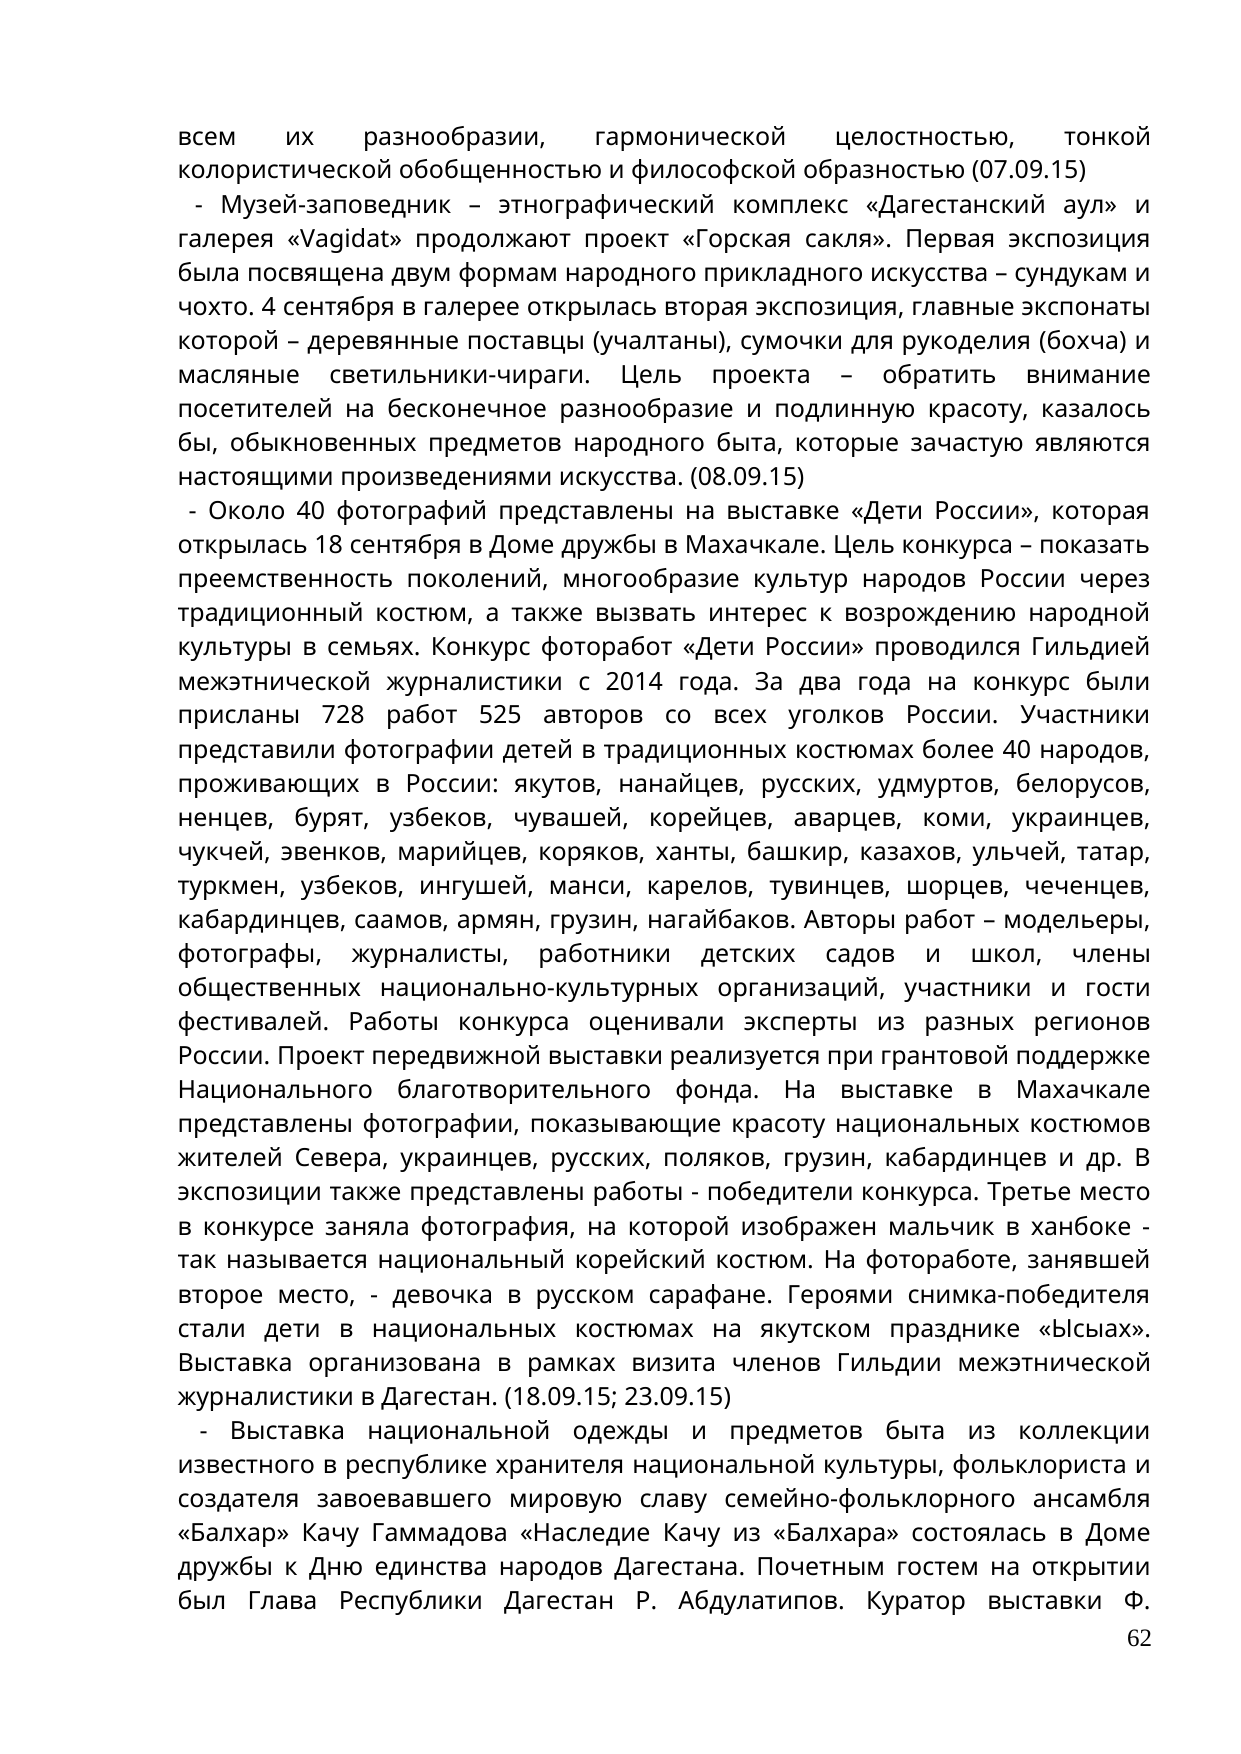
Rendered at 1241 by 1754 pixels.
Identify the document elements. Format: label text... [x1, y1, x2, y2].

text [177, 118, 1152, 186]
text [177, 1412, 1152, 1617]
text - Около 40 фотографий представлены на выставке «Дети России», которая открылась 18 сентября в Доме дружбы в Махачкале. Цель конкурса – показать преемственность поколений, многообразие культур народов России через традиционный костюм, а также вызвать интерес к возрождению народной культуры в семьях. Конкурс фоторабот «Дети России» проводился Гильдией межэтнической журналистики с 2014 года. За два года на конкурс были присланы 728 работ 525 авторов со всех уголков России. Участники представили фотографии детей в традиционных костюмах более 40 народов, проживающих в России: якутов, нанайцев, русских, удмуртов, белорусов, ненцев, бурят, узбеков, чувашей, корейцев, аварцев, коми, украинцев, чукчей, эвенков, марийцев, коряков, ханты, башкир, казахов, ульчей, татар, туркмен, узбеков, ингушей, манси, карелов, тувинцев, шорцев, чеченцев, кабардинцев, саамов, армян, грузин, нагайбаков. Авторы работ – модельеры, фотографы, журналисты, работники детских садов и школ, члены общественных национально-культурных организаций, участники и гости фестивалей. Работы конкурса оценивали эксперты из разных регионов России. Проект передвижной выставки реализуется при грантовой поддержке Национального благотворительного фонда. На выставке в Махачкале представлены фотографии, показывающие красоту национальных костюмов жителей Севера, украинцев, русских, поляков, грузин, кабардинцев и др. В экспозиции также представлены работы - победители конкурса. Третье место в конкурсе заняла фотография, на которой изображен мальчик в ханбоке - так называется национальный корейский костюм. На фотоработе, занявшей второе место, - девочка в русском сарафане. Героями снимка-победителя стали дети в национальных костюмах на якутском празднике «Ысыах». Выставка организована в рамках визита членов Гильдии межэтнической журналистики в Дагестан. (18.09.15; 23.09.15) [177, 493, 1152, 1412]
text - Музей-заповедник – этнографический комплекс «Дагестанский аул» и галерея «Vagidat» продолжают проект «Горская сакля». Первая экспозиция была посвящена двум формам народного прикладного искусства – сундукам и чохто. 4 сентября в галерее открылась вторая экспозиция, главные экспонаты которой – деревянные поставцы (учалтаны), сумочки для рукоделия (бохча) и масляные светильники-чираги. Цель проекта – обратить внимание посетителей на бесконечное разнообразие и подлинную красоту, казалось бы, обыкновенных предметов народного быта, которые зачастую являются настоящими произведениями искусства. (08.09.15) [177, 186, 1152, 493]
